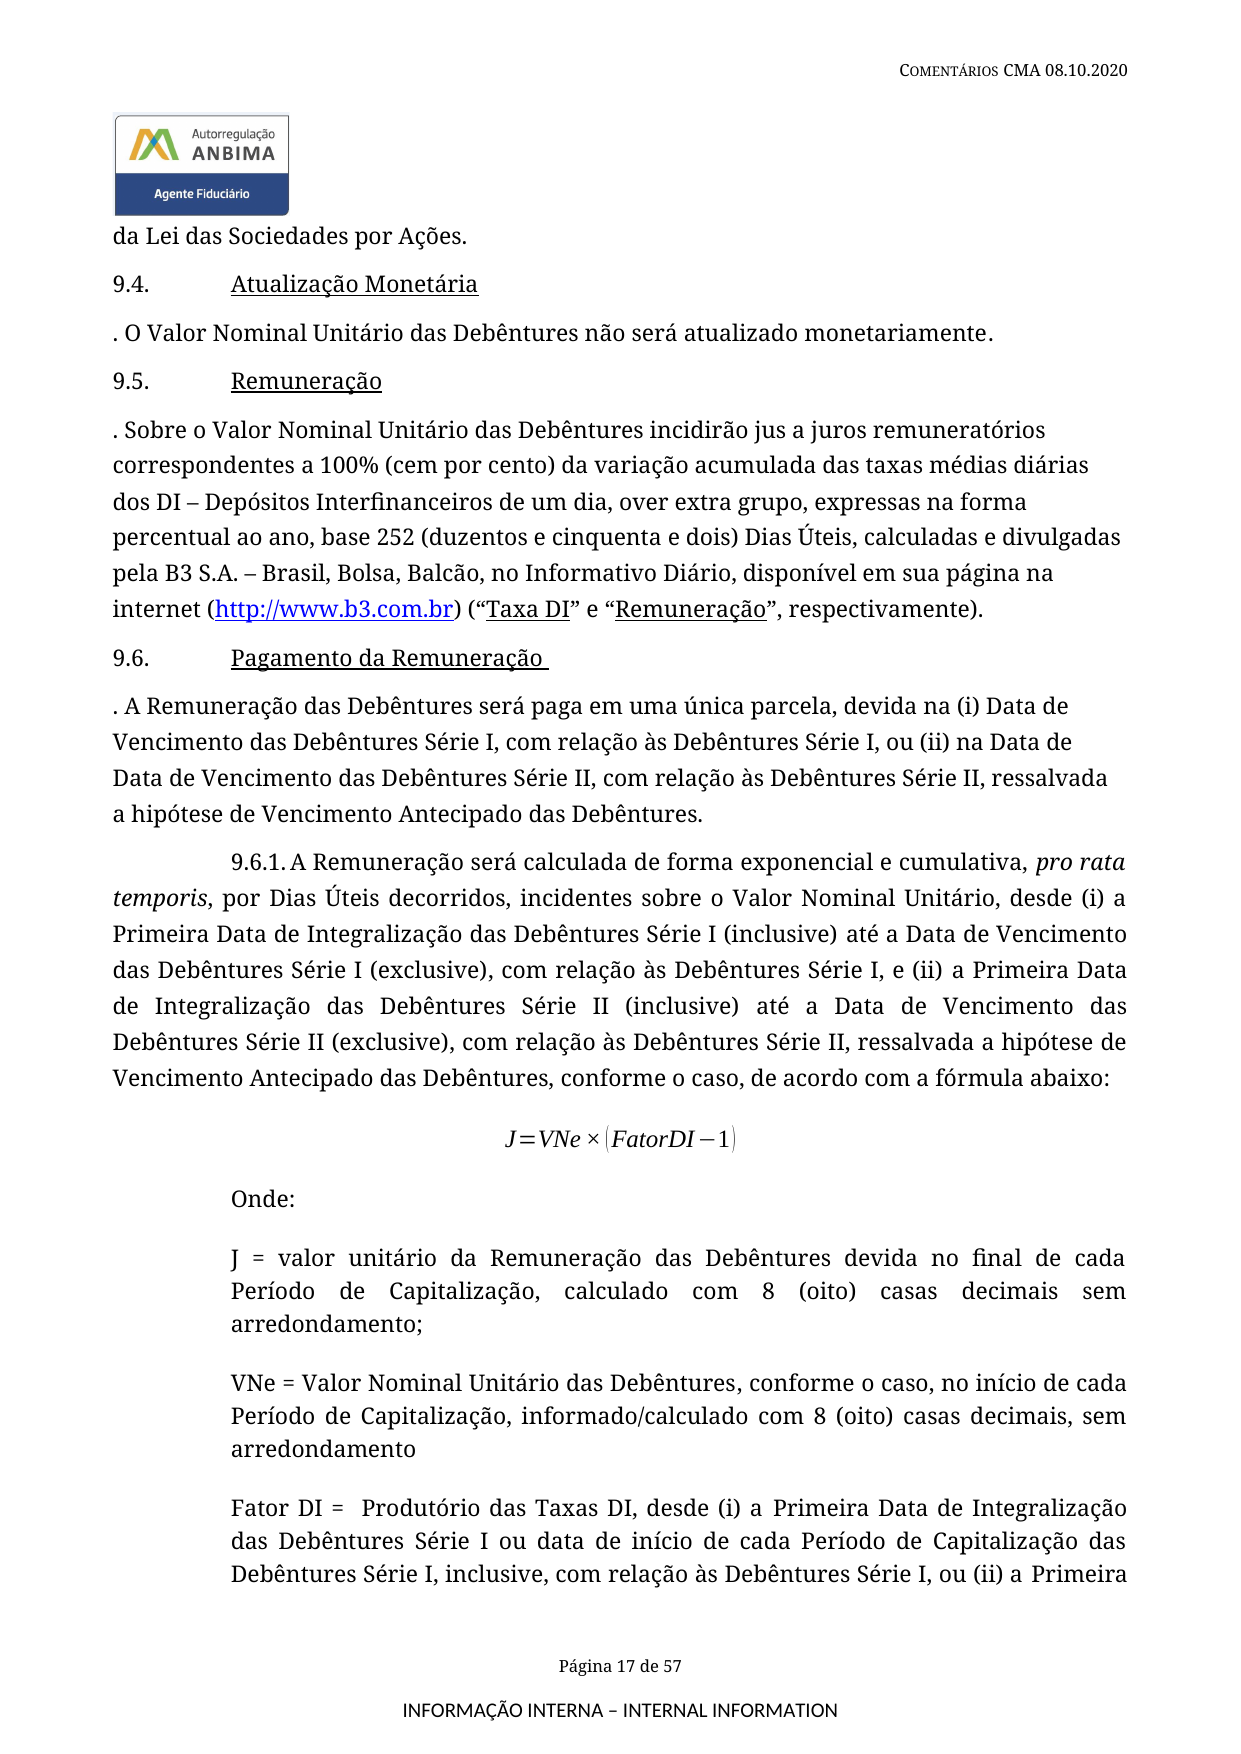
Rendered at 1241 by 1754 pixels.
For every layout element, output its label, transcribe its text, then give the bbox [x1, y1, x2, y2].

text . O Valor Nominal Unitário das Debêntures não será atualizado monetariamente. [112, 317, 1128, 348]
subtitle Atualização Monetária [112, 268, 1128, 299]
subtitle Pagamento da Remuneração [112, 642, 1128, 673]
text VNe = Valor Nominal Unitário das Debêntures, conforme o caso, no início de cada Período de Capitalização, informado/calculado com 8 (oito) casas decimais, sem arredondamento [231, 1364, 1128, 1464]
text . A Remuneração das Debêntures será paga em uma única parcela, devida na (i) Data de Vencimento das Debêntures Série I, com relação às Debêntures Série I, ou (ii) na Data de Data de Vencimento das Debêntures Série II, com relação às Debêntures Série II, ressalvada a hipótese de Vencimento Antecipado das Debêntures. [112, 690, 1128, 829]
text A Remuneração será calculada de forma exponencial e cumulativa, pro rata temporis, por Dias Úteis decorridos, incidentes sobre o Valor Nominal Unitário, desde (i) a Primeira Data de Integralização das Debêntures Série I (inclusive) até a Data de Vencimento das Debêntures Série I (exclusive), com relação às Debêntures Série I, e (ii) a Primeira Data de Integralização das Debêntures Série II (inclusive) até a Data de Vencimento das Debêntures Série II (exclusive), com relação às Debêntures Série II, ressalvada a hipótese de Vencimento Antecipado das Debêntures, conforme o caso, de acordo com a fórmula abaixo: [112, 846, 1128, 1093]
text J = valor unitário da Remuneração das Debêntures devida no final de cada Período de Capitalização, calculado com 8 (oito) casas decimais sem arredondamento; [231, 1239, 1128, 1339]
text . Sobre o Valor Nominal Unitário das Debêntures incidirão jus a juros remuneratórios correspondentes a 100% (cem por cento) da variação acumulada das taxas médias diárias dos DI – Depósitos Interfinanceiros de um dia, over extra grupo, expressas na forma percentual ao ano, base 252 (duzentos e cinquenta e dois) Dias Úteis, calculadas e divulgadas pela B3 S.A. – Brasil, Bolsa, Balcão, no Informativo Diário, disponível em sua página na internet (http://www.b3.com.br) (“Taxa DI” e “Remuneração”, respectivamente). [112, 413, 1128, 624]
picture [112, 112, 290, 216]
subtitle Remuneração [112, 365, 1128, 396]
text da Lei das Sociedades por Ações. [112, 220, 1128, 251]
text Onde: [231, 1181, 1128, 1214]
